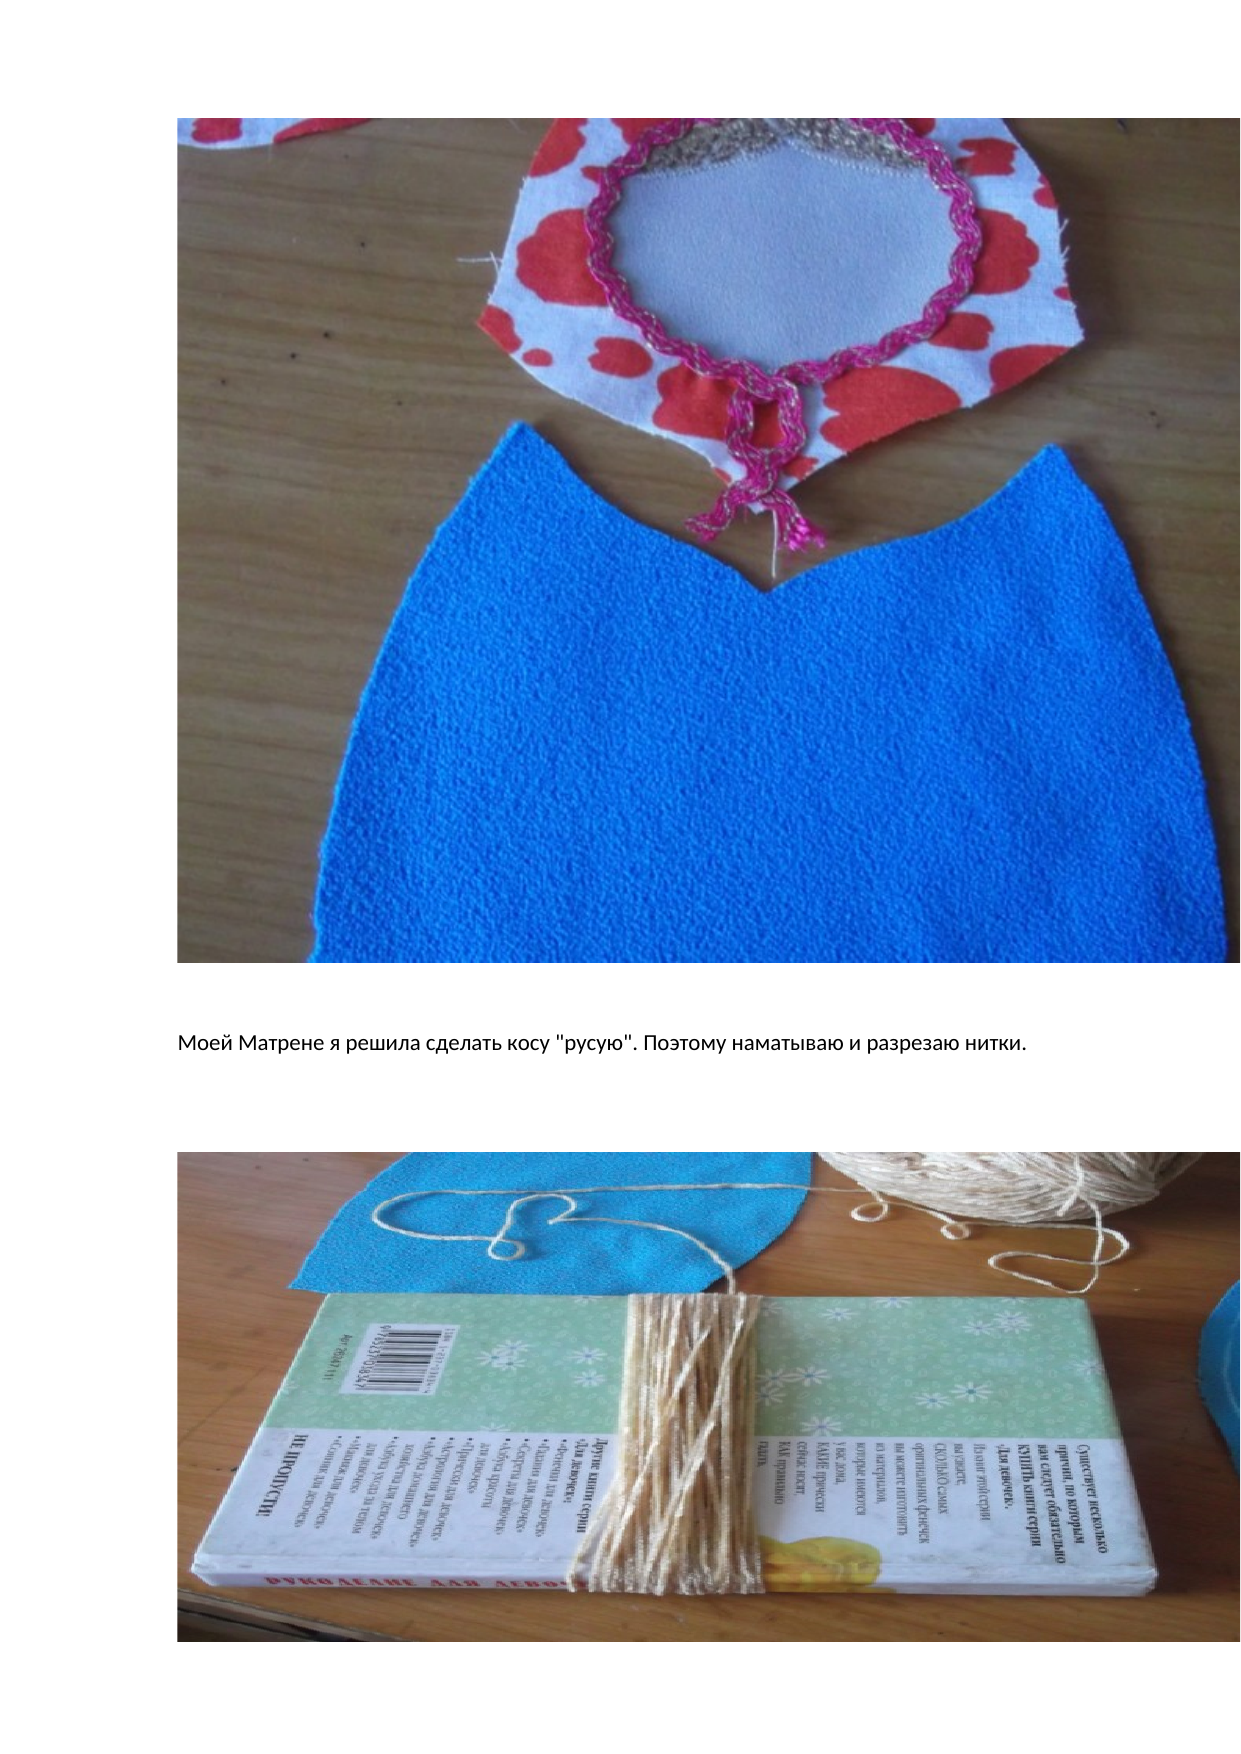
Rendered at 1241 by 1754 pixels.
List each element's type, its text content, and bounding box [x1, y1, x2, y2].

picture [177, 1152, 1241, 1642]
picture [177, 118, 1241, 963]
text Моей Матрене я решила сделать косу "русую". Поэтому наматываю и разрезаю нитки. [177, 1028, 1152, 1087]
